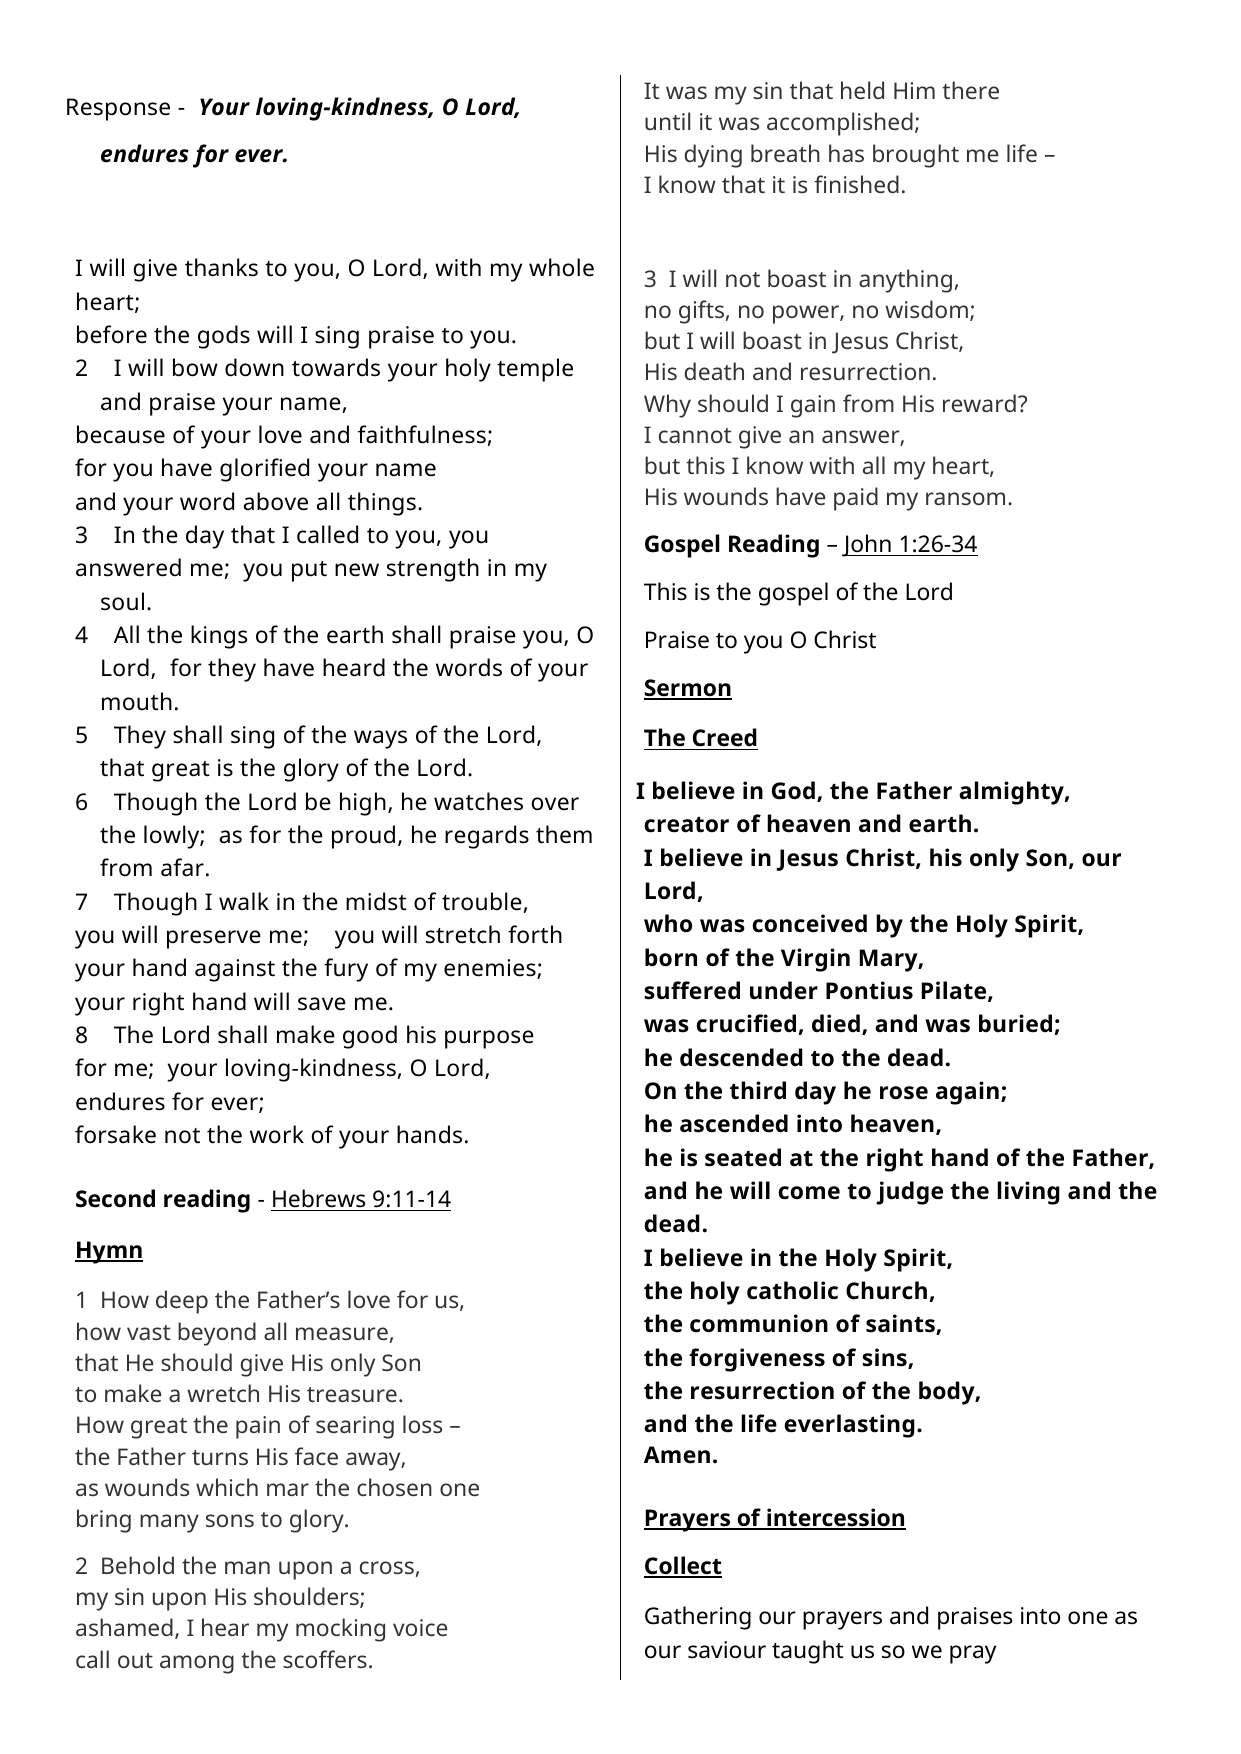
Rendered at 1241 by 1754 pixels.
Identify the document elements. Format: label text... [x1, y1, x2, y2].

text 3 In the day that I called to you, you [75, 517, 596, 550]
text I believe in the Holy Spirit, [644, 1239, 1165, 1273]
text and your word above all things. [75, 483, 596, 517]
text and he will come to judge the living and the dead. [644, 1173, 1165, 1239]
text 7 Though I walk in the midst of trouble, [75, 883, 596, 917]
text I believe in Jesus Christ, his only Son, our Lord, [644, 839, 1165, 906]
text who was conceived by the Holy Spirit, [644, 906, 1165, 939]
text you will preserve me; you will stretch forth your hand against the fury of my enemies; your right hand will save me. [75, 917, 596, 1017]
text This is the gospel of the Lord [644, 576, 1165, 607]
text before the gods will I sing praise to you. [75, 317, 596, 350]
text because of your love and faithfulness; [75, 417, 596, 450]
text was crucified, died, and was buried; [644, 1006, 1165, 1039]
text 3 I will not boast in anything, no gifts, no power, no wisdom; but I will boast in Jesus Christ, His death and resurrection. Why should I gain from His reward? I cannot give an answer, but this I know with all my heart, His wounds have paid my ransom. [644, 262, 1165, 512]
text forsake not the work of your hands. [75, 1117, 596, 1150]
text Hymn [75, 1234, 596, 1265]
text The Creed [644, 722, 1165, 753]
text the holy catholic Church, [644, 1273, 1165, 1306]
text answered me; you put new strength in my soul. [75, 550, 596, 617]
text 1 How deep the Father’s love for us, how vast beyond all measure, that He should give His only Son to make a wretch His treasure. How great the pain of searing loss – the Father turns His face away, as wounds which mar the chosen one bring many sons to glory. [75, 1284, 596, 1534]
text 2 Behold the man upon a cross, my sin upon His shoulders; ashamed, I hear my mocking voice call out among the scoffers. It was my sin that held Him there until it was accomplished; His dying breath has brought me life – I know that it is finished. [644, 75, 1165, 200]
text for you have glorified your name [75, 450, 596, 483]
text 4 All the kings of the earth shall praise you, O Lord, for they have heard the words of your mouth. [75, 617, 596, 717]
text Sermon [644, 672, 1165, 703]
text for me; your loving-kindness, O Lord, [75, 1050, 596, 1083]
text On the third day he rose again; [644, 1073, 1165, 1106]
text endures for ever; [75, 1083, 596, 1117]
text 2 Behold the man upon a cross, my sin upon His shoulders; ashamed, I hear my mocking voice call out among the scoffers. It was my sin that held Him there until it was accomplished; His dying breath has brought me life – I know that it is finished. [75, 1550, 596, 1675]
text Second reading - Hebrews 9:11-14 [75, 1183, 596, 1214]
text he is seated at the right hand of the Father, [644, 1139, 1165, 1173]
text born of the Virgin Mary, [644, 939, 1165, 973]
text Gathering our prayers and praises into one as our saviour taught us so we pray [644, 1600, 1165, 1665]
text Prayers of intercession [644, 1502, 1165, 1533]
text the communion of saints, [644, 1306, 1165, 1339]
text creator of heaven and earth. [644, 806, 1165, 839]
text I will give thanks to you, O Lord, with my whole heart; [75, 250, 596, 317]
text he ascended into heaven, [644, 1106, 1165, 1139]
text Gospel Reading – John 1:26-34 [644, 528, 1165, 559]
text suffered under Pontius Pilate, [644, 973, 1165, 1006]
text 8 The Lord shall make good his purpose [75, 1017, 596, 1050]
text he descended to the dead. [644, 1039, 1165, 1073]
text and the life everlasting. [644, 1406, 1165, 1439]
text Response - Your loving-kindness, O Lord, endures for ever. [65, 75, 596, 169]
text 5 They shall sing of the ways of the Lord, that great is the glory of the Lord. [75, 717, 596, 783]
text Collect [644, 1550, 1165, 1581]
text I believe in God, the Father almighty, [623, 773, 1165, 806]
text 2 I will bow down towards your holy temple and praise your name, [75, 350, 596, 417]
text Amen. [644, 1439, 1165, 1471]
text the resurrection of the body, [644, 1373, 1165, 1406]
text Praise to you O Christ [644, 624, 1165, 655]
text 6 Though the Lord be high, he watches over the lowly; as for the proud, he regards them from afar. [75, 783, 596, 883]
text the forgiveness of sins, [644, 1339, 1165, 1373]
